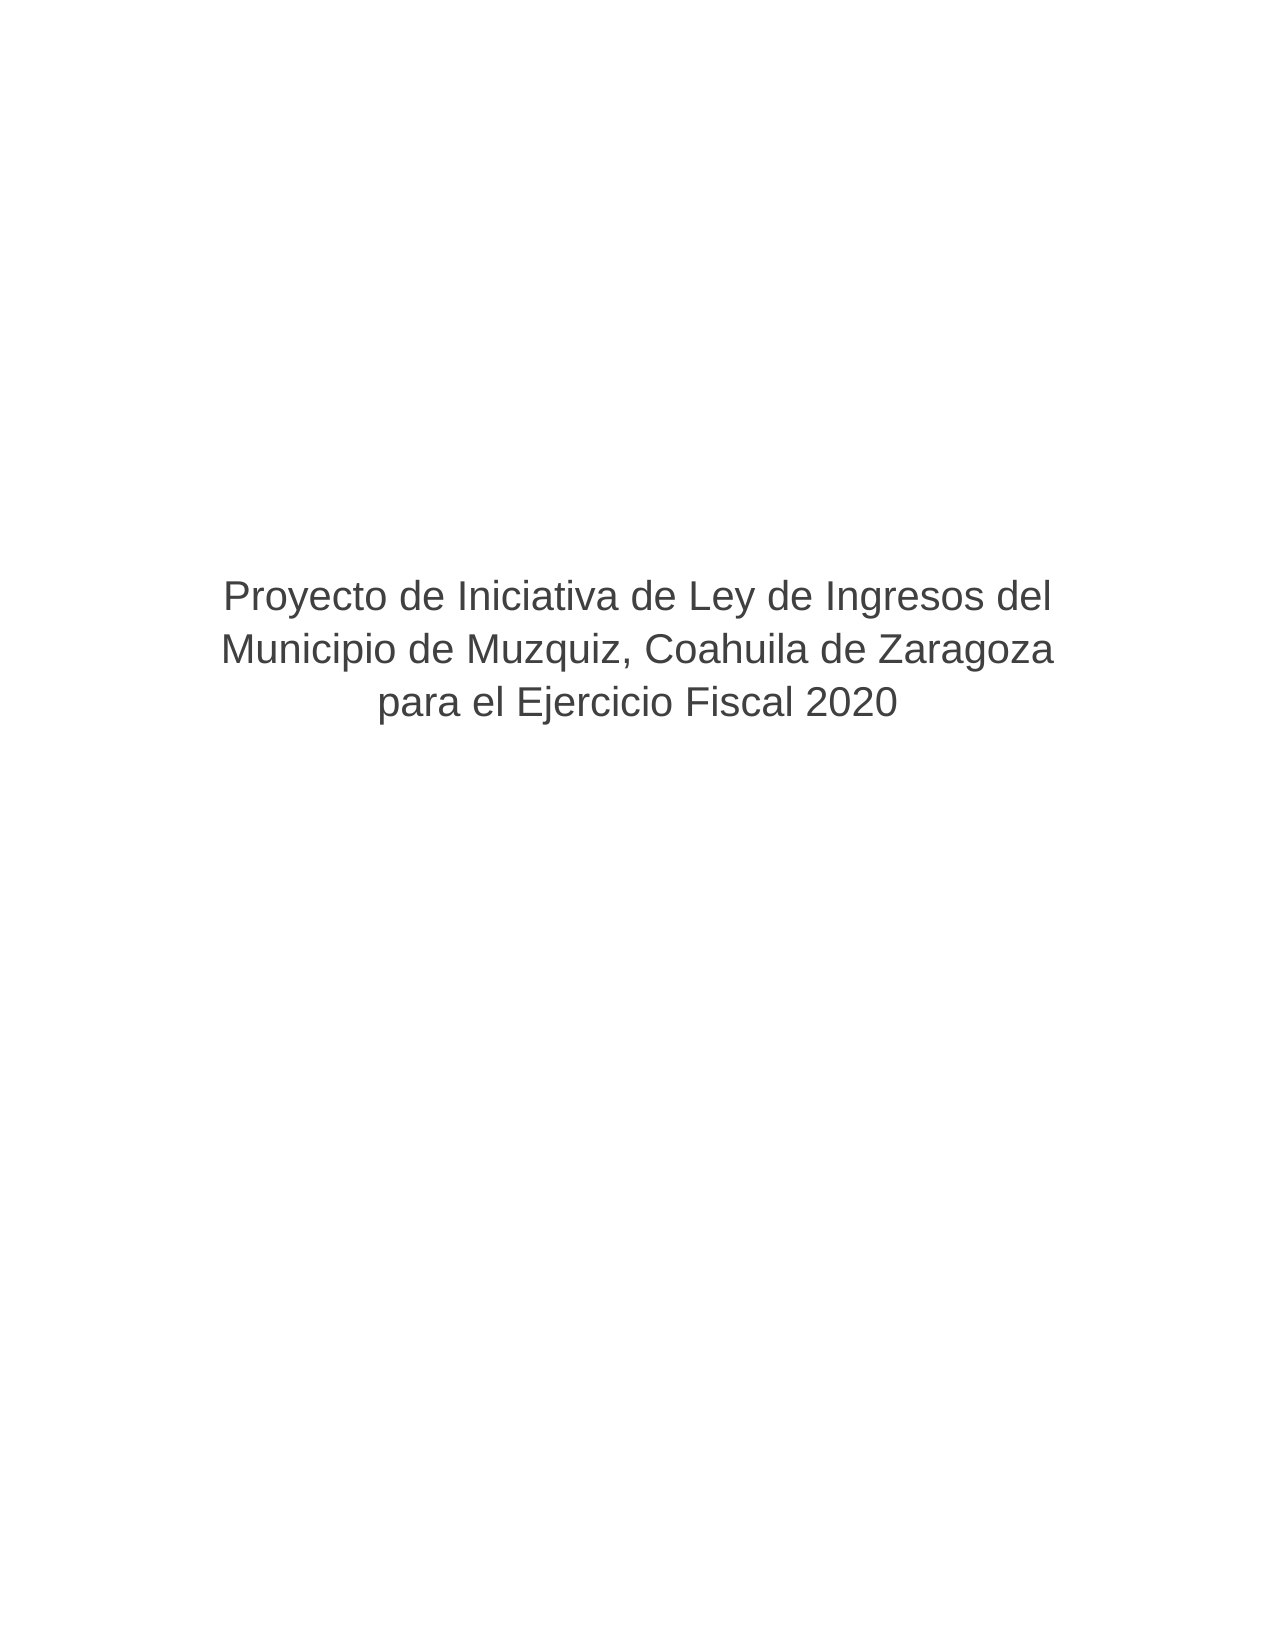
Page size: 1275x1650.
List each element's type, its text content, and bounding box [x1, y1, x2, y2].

text Proyecto de Iniciativa de Ley de Ingresos del Municipio de Muzquiz, Coahuila de Zaragoza para el Ejercicio Fiscal 2020 [177, 572, 1098, 725]
